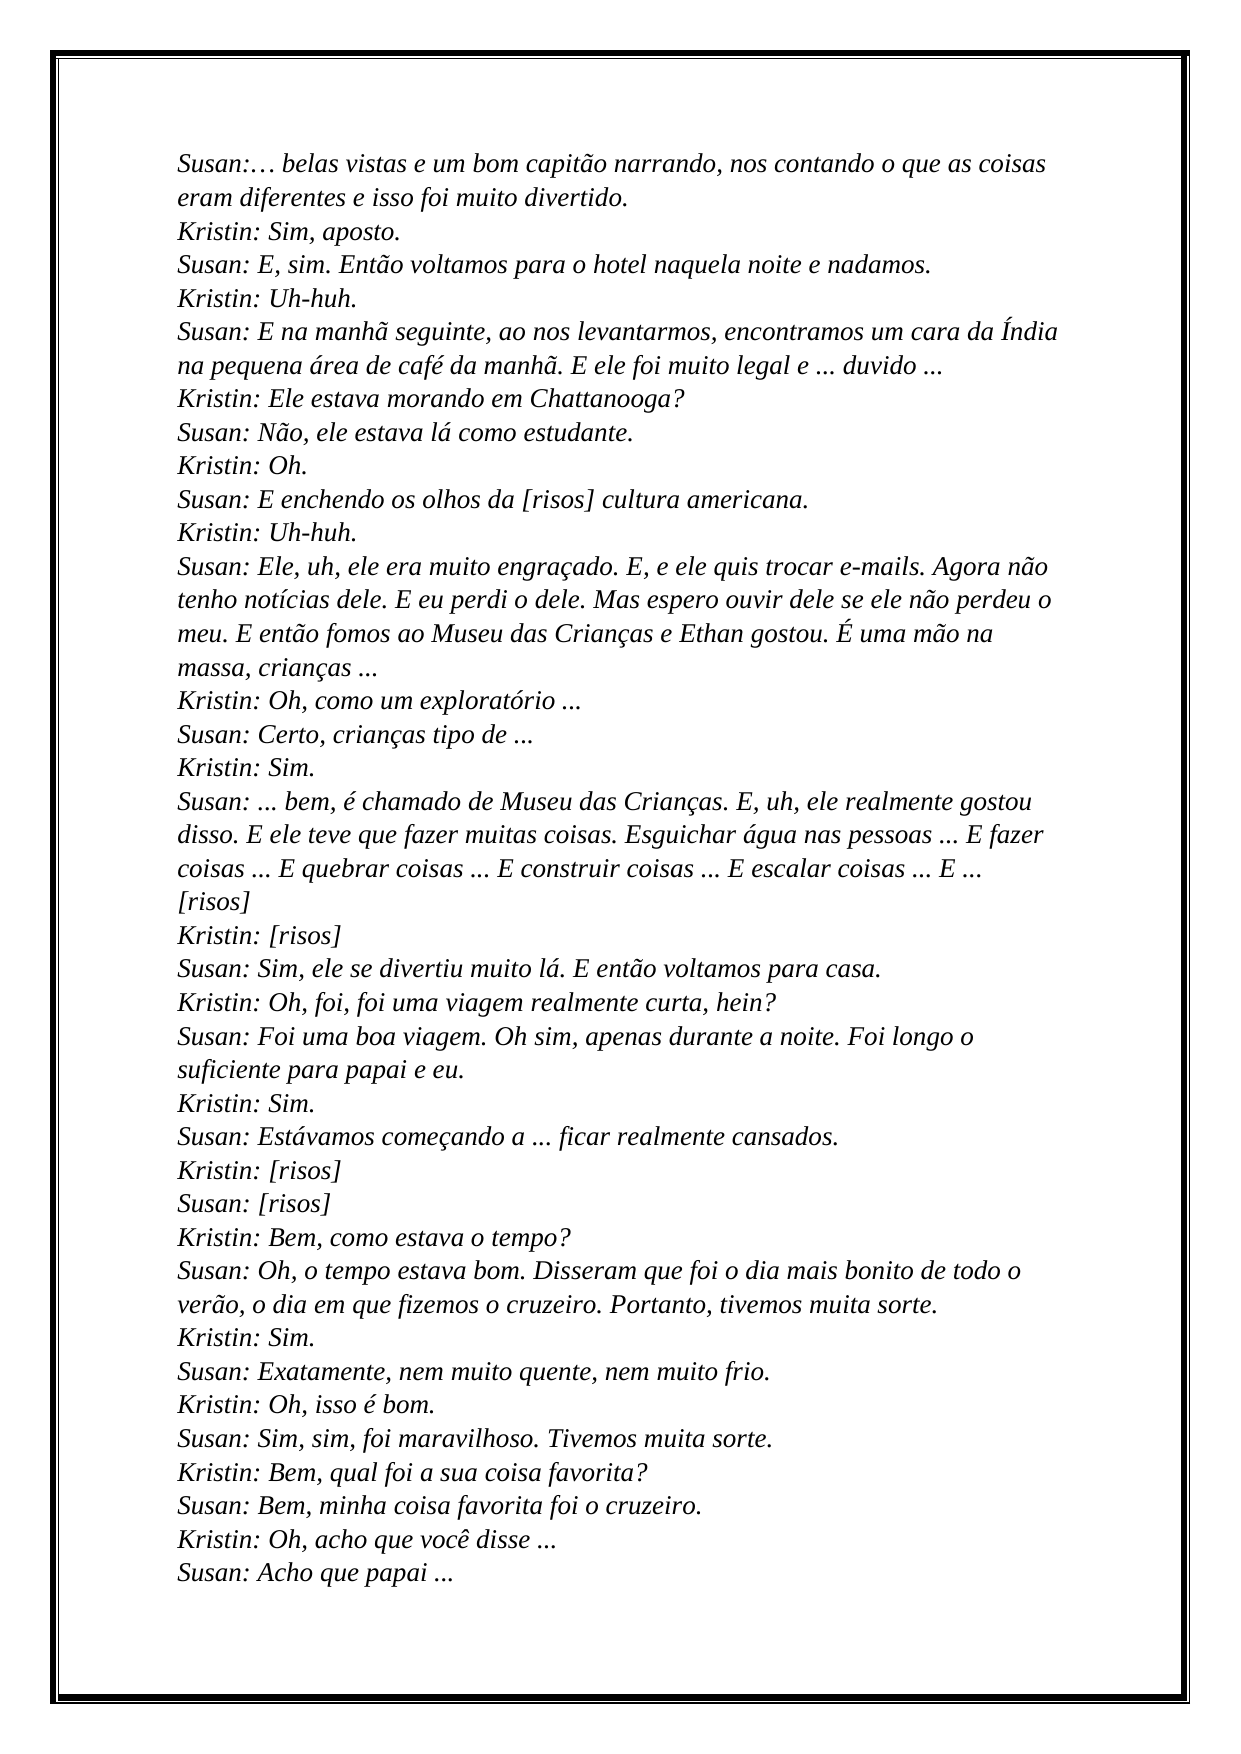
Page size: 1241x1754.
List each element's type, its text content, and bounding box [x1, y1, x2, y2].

text Susan: Bem, minha coisa favorita foi o cruzeiro. [177, 1489, 1063, 1520]
text Susan: Oh, o tempo estava bom. Disseram que foi o dia mais bonito de todo o verão, o dia em que fizemos o cruzeiro. Portanto, tivemos muita sorte. [177, 1254, 1063, 1319]
text Susan: Estávamos começando a ... ficar realmente cansados. [177, 1120, 1063, 1151]
text Kristin: Uh-huh. [177, 282, 1063, 313]
text Kristin: Sim. [177, 1087, 1063, 1118]
text Susan: Foi uma boa viagem. Oh sim, apenas durante a noite. Foi longo o suficiente para papai e eu. [177, 1019, 1063, 1084]
text Kristin: [risos] [177, 919, 1063, 950]
text Kristin: [risos] [177, 1154, 1063, 1185]
text Susan: [risos] [177, 1187, 1063, 1218]
text Kristin: Bem, qual foi a sua coisa favorita? [177, 1456, 1063, 1487]
text Kristin: Sim. [177, 1321, 1063, 1353]
text Kristin: Oh, como um exploratório ... [177, 684, 1063, 715]
text Susan: E enchendo os olhos da [risos] cultura americana. [177, 483, 1063, 514]
text Susan: E, sim. Então voltamos para o hotel naquela noite e nadamos. [177, 248, 1063, 279]
text Susan: Exatamente, nem muito quente, nem muito frio. [177, 1355, 1063, 1386]
text Kristin: Ele estava morando em Chattanooga? [177, 382, 1063, 413]
text Kristin: Oh, isso é bom. [177, 1388, 1063, 1420]
text Kristin: Sim, aposto. [177, 214, 1063, 246]
text Kristin: Oh. [177, 449, 1063, 481]
text Susan: Certo, crianças tipo de ... [177, 718, 1063, 749]
text Susan: Sim, sim, foi maravilhoso. Tivemos muita sorte. [177, 1422, 1063, 1453]
text Kristin: Sim. [177, 751, 1063, 782]
text Susan: Não, ele estava lá como estudante. [177, 416, 1063, 447]
text Susan:… belas vistas e um bom capitão narrando, nos contando o que as coisas eram diferentes e isso foi muito divertido. [177, 147, 1063, 212]
text Kristin: Uh-huh. [177, 516, 1063, 548]
text Susan: Sim, ele se divertiu muito lá. E então voltamos para casa. [177, 952, 1063, 984]
text Susan: E na manhã seguinte, ao nos levantarmos, encontramos um cara da Índia na pequena área de café da manhã. E ele foi muito legal e ... duvido ... [177, 315, 1063, 380]
text Kristin: Oh, acho que você disse ... [177, 1523, 1063, 1554]
text Kristin: Bem, como estava o tempo? [177, 1221, 1063, 1252]
text Susan: Acho que papai ... [177, 1556, 1063, 1587]
text Susan: Ele, uh, ele era muito engraçado. E, e ele quis trocar e-mails. Agora não tenho notícias dele. E eu perdi o dele. Mas espero ouvir dele se ele não perdeu o meu. E então fomos ao Museu das Crianças e Ethan gostou. É uma mão na massa, crianças ... [177, 550, 1063, 682]
text Kristin: Oh, foi, foi uma viagem realmente curta, hein? [177, 986, 1063, 1017]
text Susan: ... bem, é chamado de Museu das Crianças. E, uh, ele realmente gostou disso. E ele teve que fazer muitas coisas. Esguichar água nas pessoas ... E fazer coisas ... E quebrar coisas ... E construir coisas ... E escalar coisas ... E ... [risos] [177, 785, 1063, 917]
